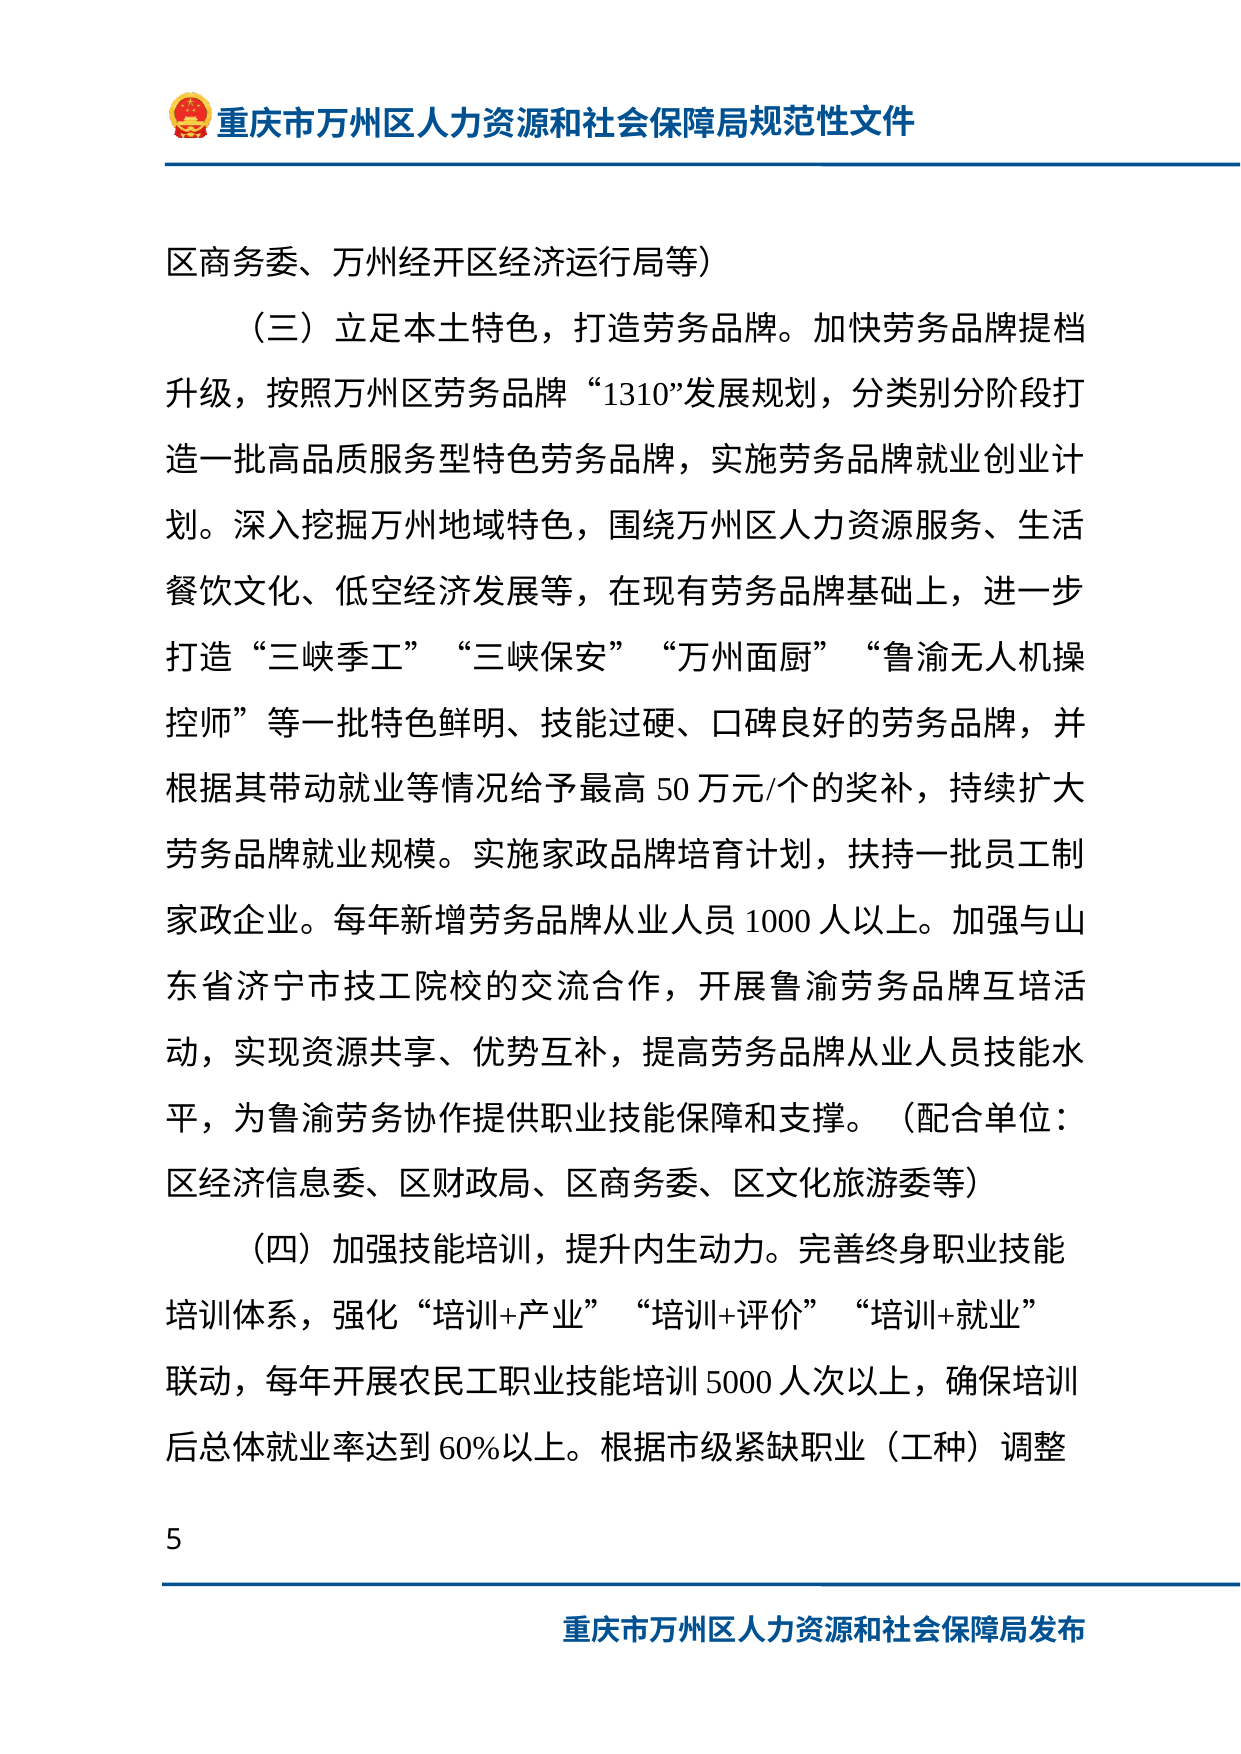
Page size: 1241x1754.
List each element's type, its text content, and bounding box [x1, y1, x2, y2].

picture [165, 90, 216, 142]
text （三）立足本土特色，打造劳务品牌。加快劳务品牌提档升级，按照万州区劳务品牌“1310”发展规划，分类别分阶段打造一批高品质服务型特色劳务品牌，实施劳务品牌就业创业计划。深入挖掘万州地域特色，围绕万州区人力资源服务、生活餐饮文化、低空经济发展等，在现有劳务品牌基础上，进一步打造“三峡季工”“三峡保安”“万州面厨”“鲁渝无人机操控师”等一批特色鲜明、技能过硬、口碑良好的劳务品牌，并根据其带动就业等情况给予最高50万元/个的奖补，持续扩大劳务品牌就业规模。实施家政品牌培育计划，扶持一批员工制家政企业。每年新增劳务品牌从业人员1000人以上。加强与山东省济宁市技工院校的交流合作，开展鲁渝劳务品牌互培活动，实现资源共享、优势互补，提高劳务品牌从业人员技能水平，为鲁渝劳务协作提供职业技能保障和支撑。（配合单位：区经济信息委、区财政局、区商务委、区文化旅游委等） [165, 292, 1087, 1214]
